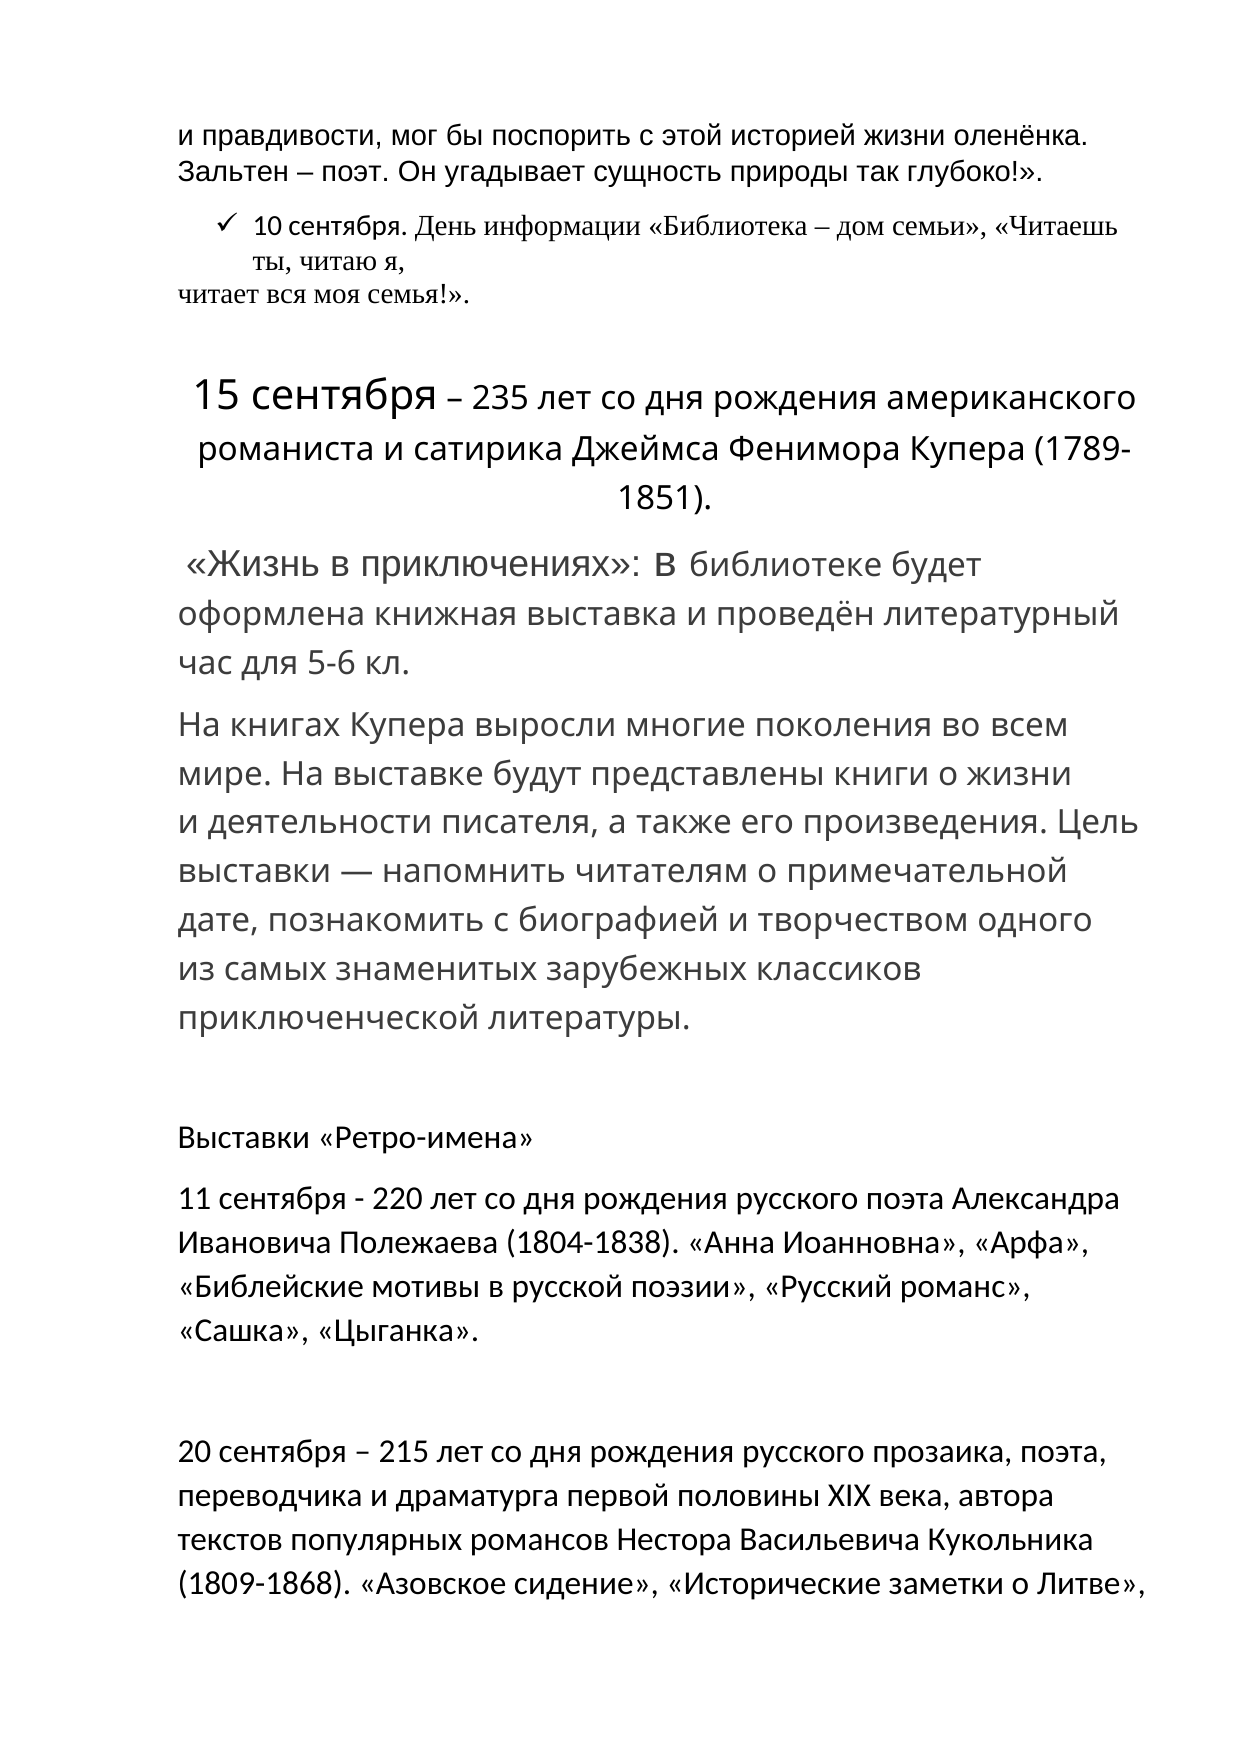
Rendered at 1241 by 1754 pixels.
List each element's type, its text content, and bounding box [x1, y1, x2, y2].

list 10 сентября. День информации «Библиотека – дом семьи», «Читаешь ты, читаю я, [215, 207, 1152, 276]
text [177, 1430, 1152, 1603]
subtitle 15 сентября – 235 лет со дня рождения американского романиста и сатирика Джеймса Фенимора Купера (1789-1851). [177, 365, 1152, 519]
text 11 сентября - 220 лет со дня рождения русского поэта Александра Ивановича Полежаева (1804-1838). «Анна Иоанновна», «Арфа», «Библейские мотивы в русской поэзии», «Русский романс», «Сашка», «Цыганка». [177, 1177, 1152, 1349]
subtitle «Жизнь в приключениях»: в библиотеке будет оформлена книжная выставка и проведён литературный час для 5-6 кл. [177, 536, 1152, 684]
text читает вся моя семья!». [177, 276, 1152, 310]
text Выставки «Ретро-имена» [177, 1116, 1152, 1157]
subtitle На книгах Купера выросли многие поколения во всем мире. На выставке будут представлены книги о жизни и деятельности писателя, а также его произведения. Цель выставки — напомнить читателям о примечательной дате, познакомить с биографией и творчеством одного из самых знаменитых зарубежных классиков приключенческой литературы. [177, 700, 1152, 1039]
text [177, 118, 1152, 188]
